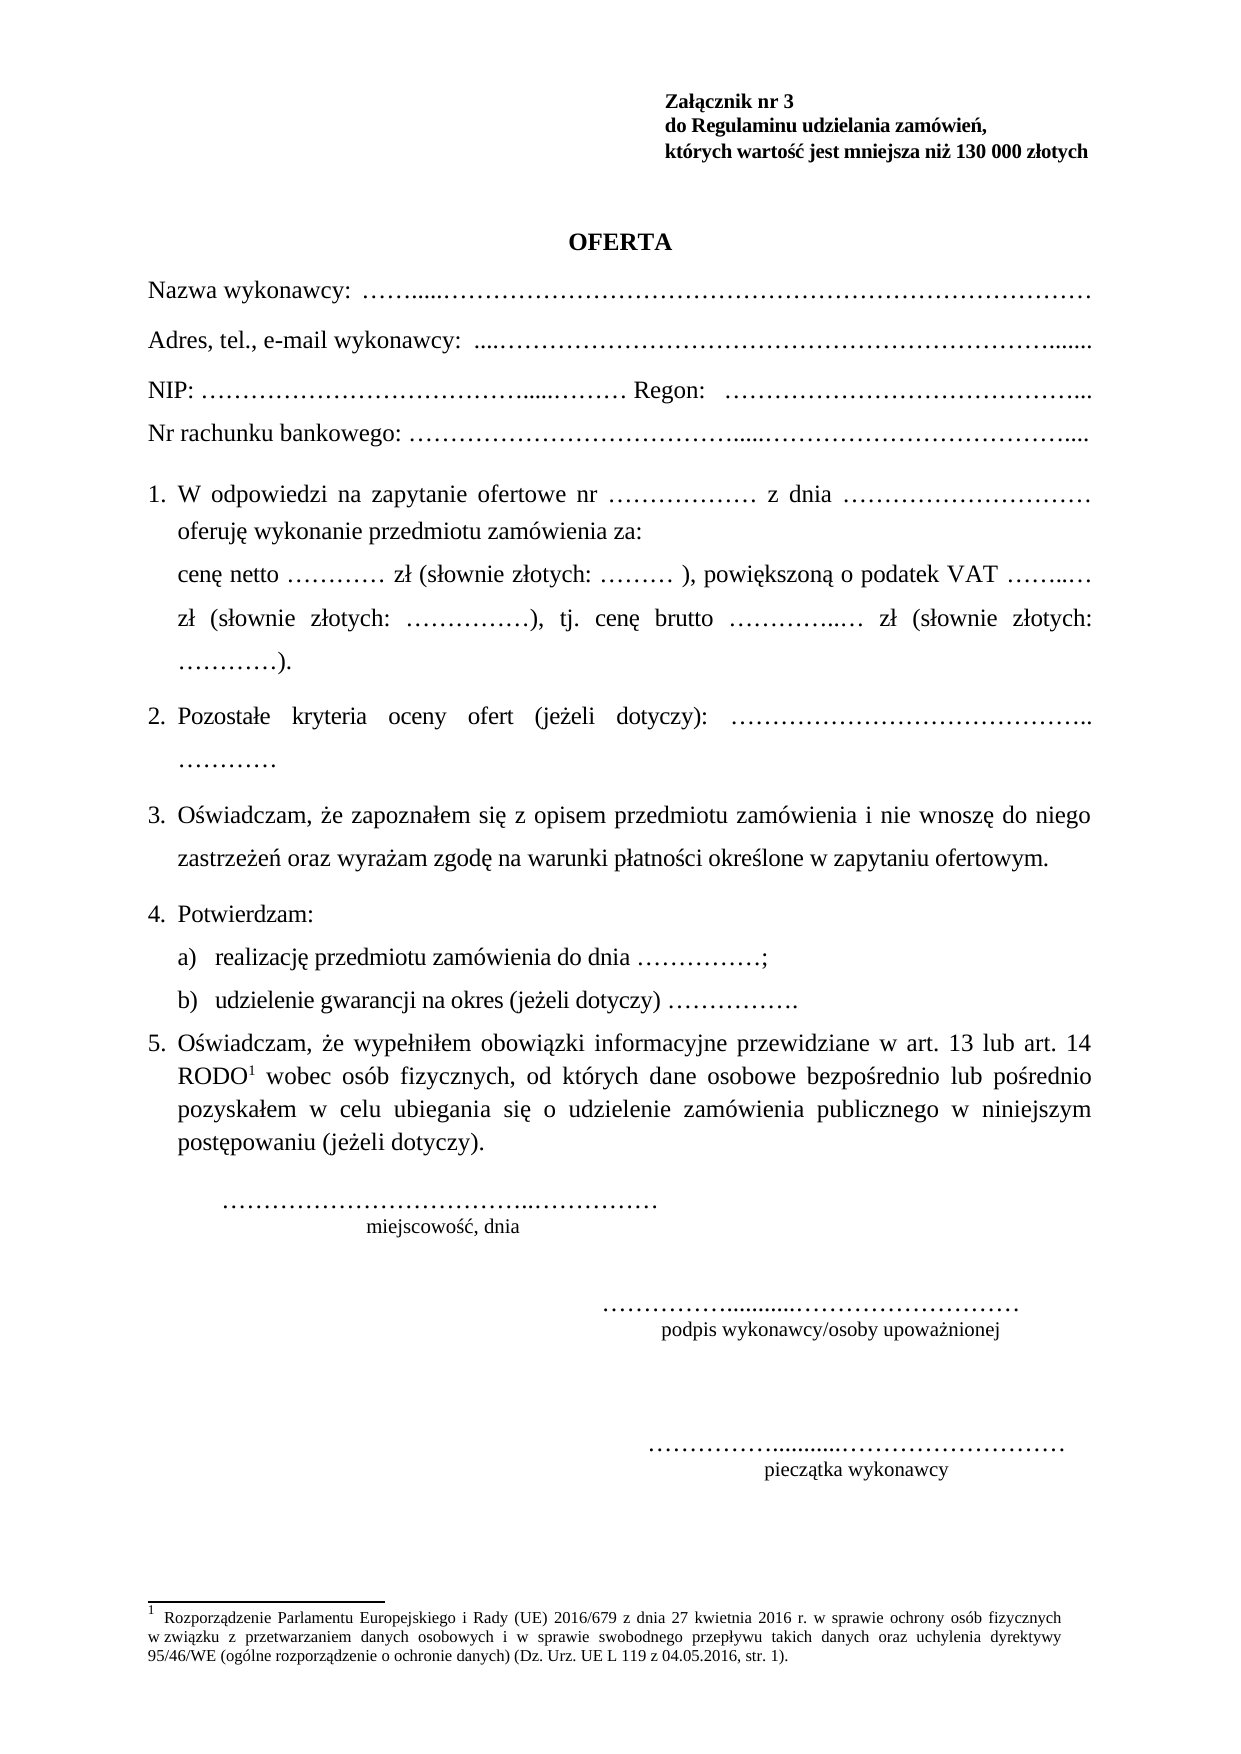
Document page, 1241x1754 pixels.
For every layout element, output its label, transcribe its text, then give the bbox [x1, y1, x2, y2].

list Oświadczam, że zapoznałem się z opisem przedmiotu zamówienia i nie wnoszę do niego zastrzeżeń oraz wyrażam zgodę na warunki płatności określone w zapytaniu ofertowym. [148, 800, 1092, 872]
list Pozostałe kryteria oceny ofert (jeżeli dotyczy): ……………………………………..………… [148, 701, 1092, 773]
text Adres, tel., e-mail wykonawcy: ....…………………………………………………………....... [148, 318, 1092, 356]
text ………………………………..…………… [148, 1185, 1092, 1214]
list W odpowiedzi na zapytanie ofertowe nr ……………… z dnia ………………………… oferuję wykonanie przedmiotu zamówienia za: [148, 472, 1092, 547]
text podpis wykonawcy/osoby upoważnionej [148, 1317, 1092, 1341]
list Potwierdzam: [148, 899, 1092, 928]
text pieczątka wykonawcy [148, 1457, 1092, 1481]
text ……………...........……………………… [148, 1288, 1092, 1317]
text cenę netto ………… zł (słownie złotych: ……… ), powiększoną o podatek VAT ……..… zł (słownie złotych: ……………), tj. cenę brutto …………..… zł (słownie złotych: …………). [177, 559, 1092, 674]
text ……………...........……………………… [148, 1428, 1092, 1457]
text NIP: ………………………………….....……… Regon: ……………………………………... [148, 368, 1092, 406]
text OFERTA [148, 227, 1092, 256]
text miejscowość, dnia [148, 1214, 1092, 1238]
list realizację przedmiotu zamówienia do dnia ……………; [177, 942, 1092, 971]
list do Regulaminu udzielania zamówień, [223, 113, 1092, 137]
list udzielenie gwarancji na okres (jeżeli dotyczy) ……………. [177, 985, 1092, 1014]
text Nr rachunku bankowego: ………………………………….....……………………………….... [148, 418, 1092, 447]
list których wartość jest mniejsza niż 130 000 złotych [223, 139, 1092, 163]
text Nazwa wykonawcy: …….....…………………………………………………………………… [148, 268, 1092, 306]
list Oświadczam, że wypełniłem obowiązki informacyjne przewidziane w art. 13 lub art. 14 RODO wobec osób fizycznych, od których dane osobowe bezpośrednio lub pośrednio pozyskałem w celu ubiegania się o udzielenie zamówienia publicznego w niniejszym postępowaniu (jeżeli dotyczy). [148, 1028, 1092, 1156]
text Załącznik nr 3 [148, 89, 1092, 113]
